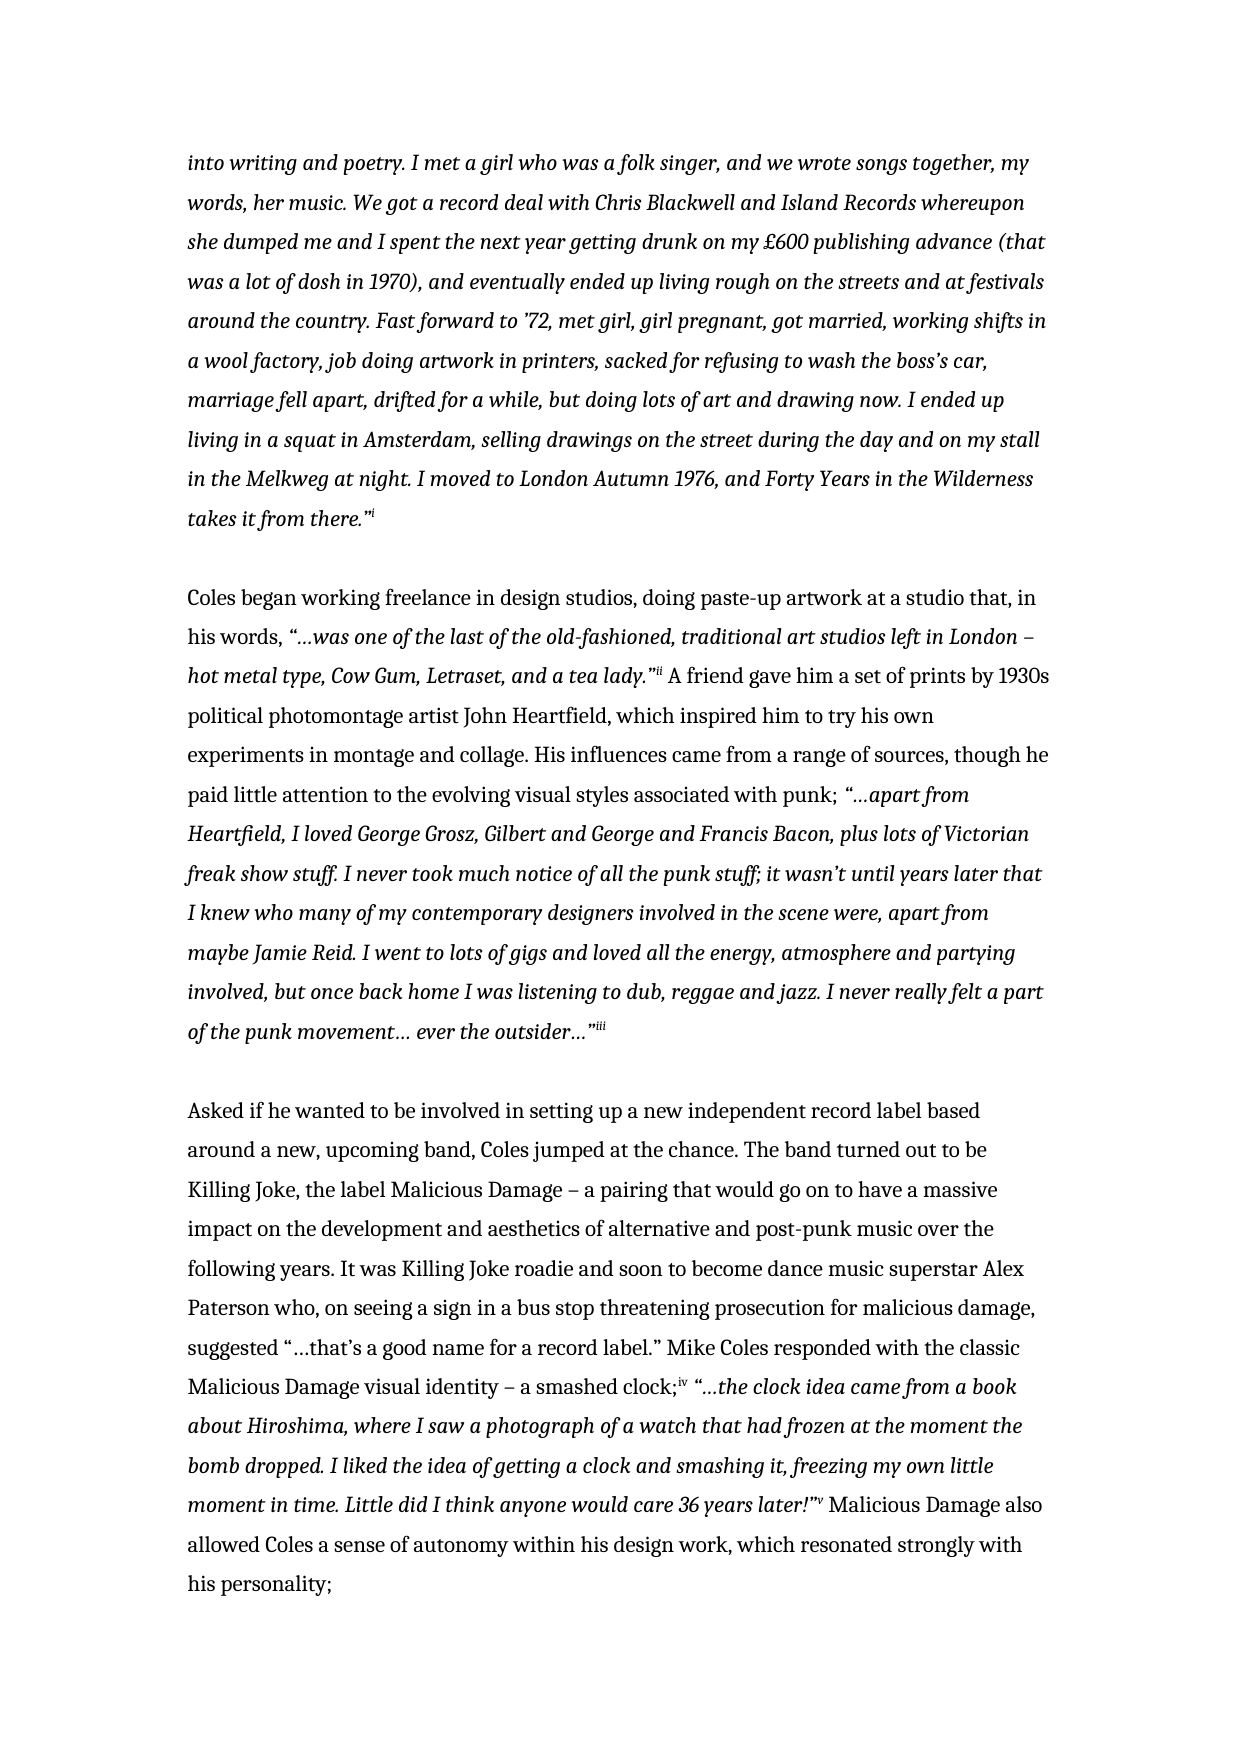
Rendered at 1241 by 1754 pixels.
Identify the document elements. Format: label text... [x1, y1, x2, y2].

text Coles began working freelance in design studios, doing paste-up artwork at a studio that, in his words, “…was one of the last of the old-fashioned, traditional art studios left in London – hot metal type, Cow Gum, Letraset, and a tea lady.” A friend gave him a set of prints by 1930s political photomontage artist John Heartfield, which inspired him to try his own experiments in montage and collage. His influences came from a range of sources, though he paid little attention to the evolving visual styles associated with punk; “…apart from Heartfield, I loved George Grosz, Gilbert and George and Francis Bacon, plus lots of Victorian freak show stuff. I never took much notice of all the punk stuff; it wasn’t until years later that I knew who many of my contemporary designers involved in the scene were, apart from maybe Jamie Reid. I went to lots of gigs and loved all the energy, atmosphere and partying involved, but once back home I was listening to dub, reggae and jazz. I never really felt a part of the punk movement… ever the outsider…” [187, 584, 1053, 1045]
text Asked if he wanted to be involved in setting up a new independent record label based around a new, upcoming band, Coles jumped at the chance. The band turned out to be Killing Joke, the label Malicious Damage – a pairing that would go on to have a massive impact on the development and aesthetics of alternative and post-punk music over the following years. It was Killing Joke roadie and soon to become dance music superstar Alex Paterson who, on seeing a sign in a bus stop threatening prosecution for malicious damage, suggested “…that’s a good name for a record label.” Mike Coles responded with the classic Malicious Damage visual identity – a smashed clock; “…the clock idea came from a book about Hiroshima, where I saw a photograph of a watch that had frozen at the moment the bomb dropped. I liked the idea of getting a clock and smashing it, freezing my own little moment in time. Little did I think anyone would care 36 years later!” Malicious Damage also allowed Coles a sense of autonomy within his design work, which resonated strongly with his personality; [187, 1097, 1053, 1598]
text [187, 150, 1053, 532]
